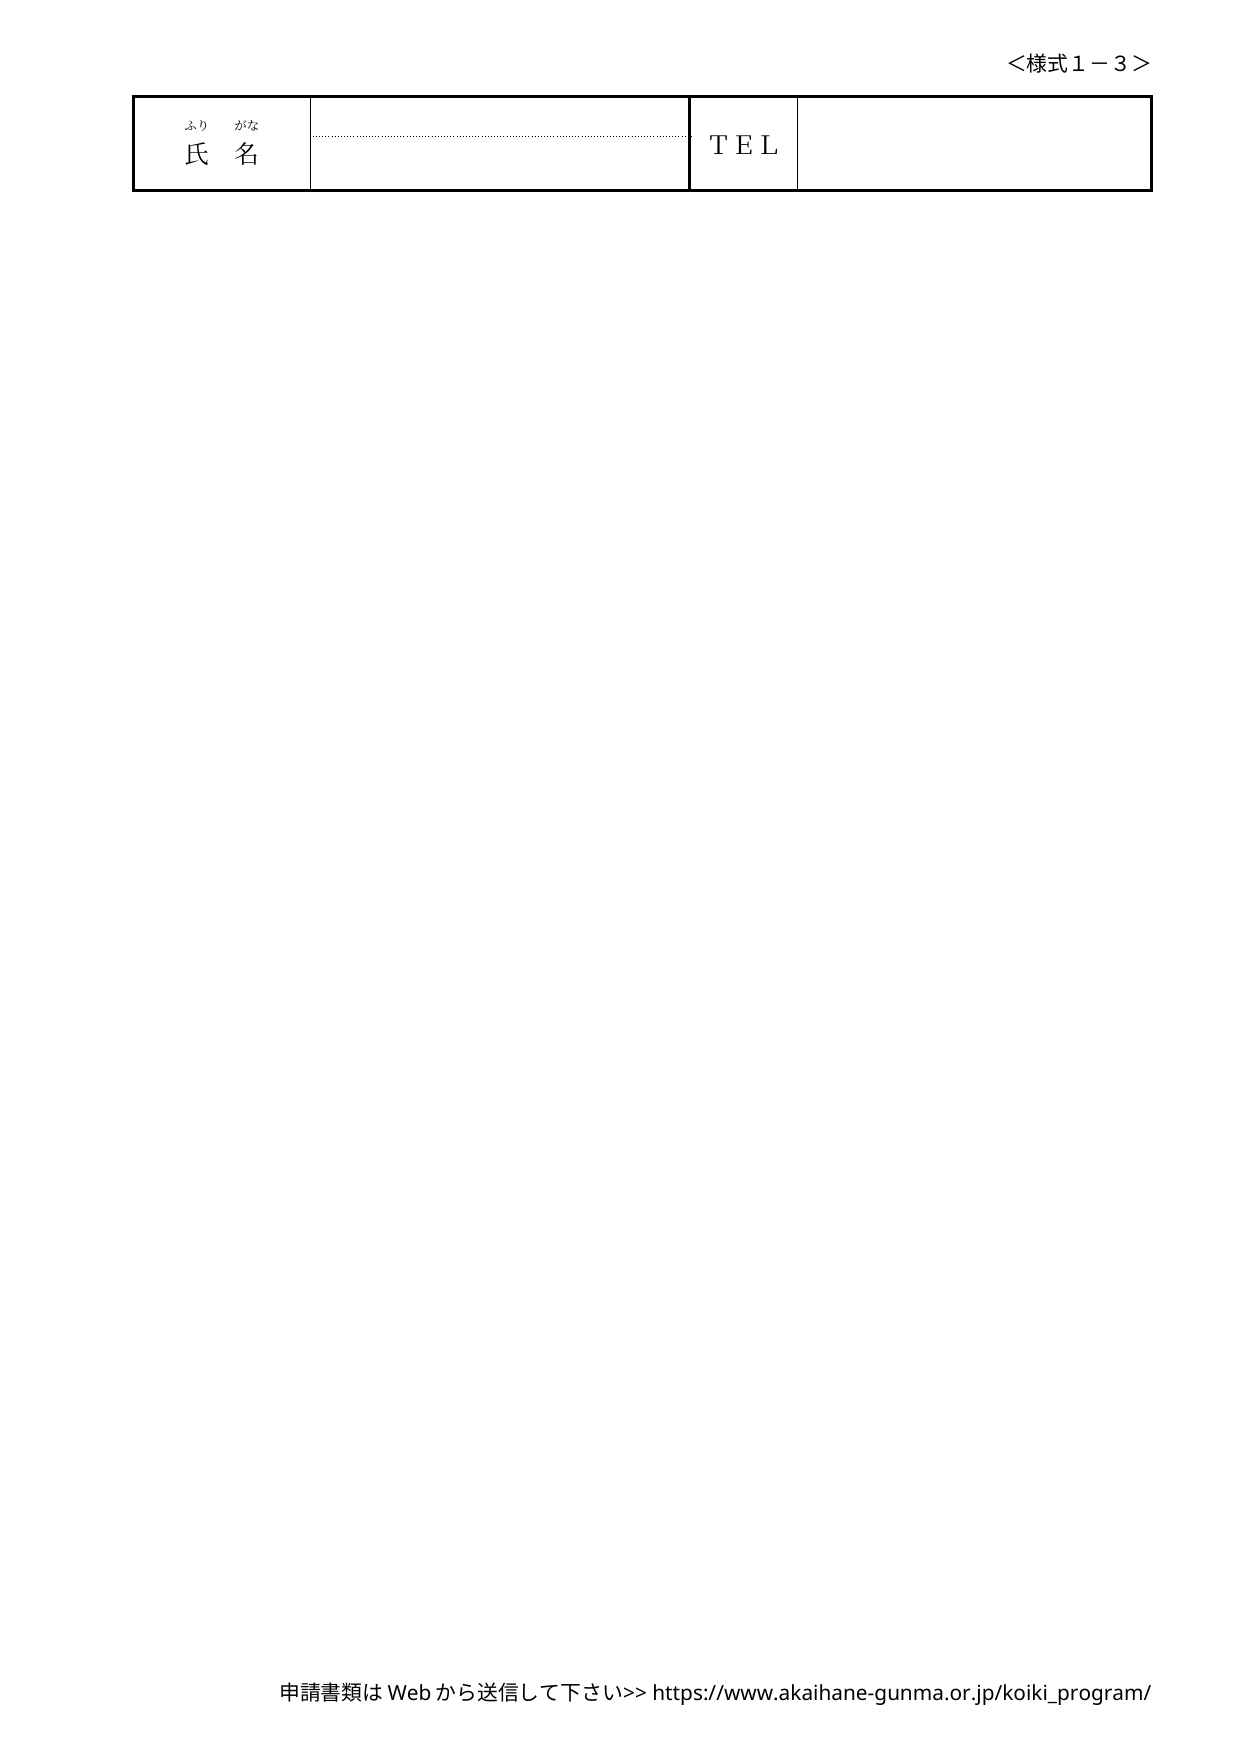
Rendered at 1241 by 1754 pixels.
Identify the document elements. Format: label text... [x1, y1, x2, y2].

table_header [135, 98, 310, 189]
table_header [798, 98, 1150, 189]
table_header ＴＥＬ [691, 98, 797, 189]
table_header [311, 98, 688, 136]
table_cell [311, 136, 688, 189]
